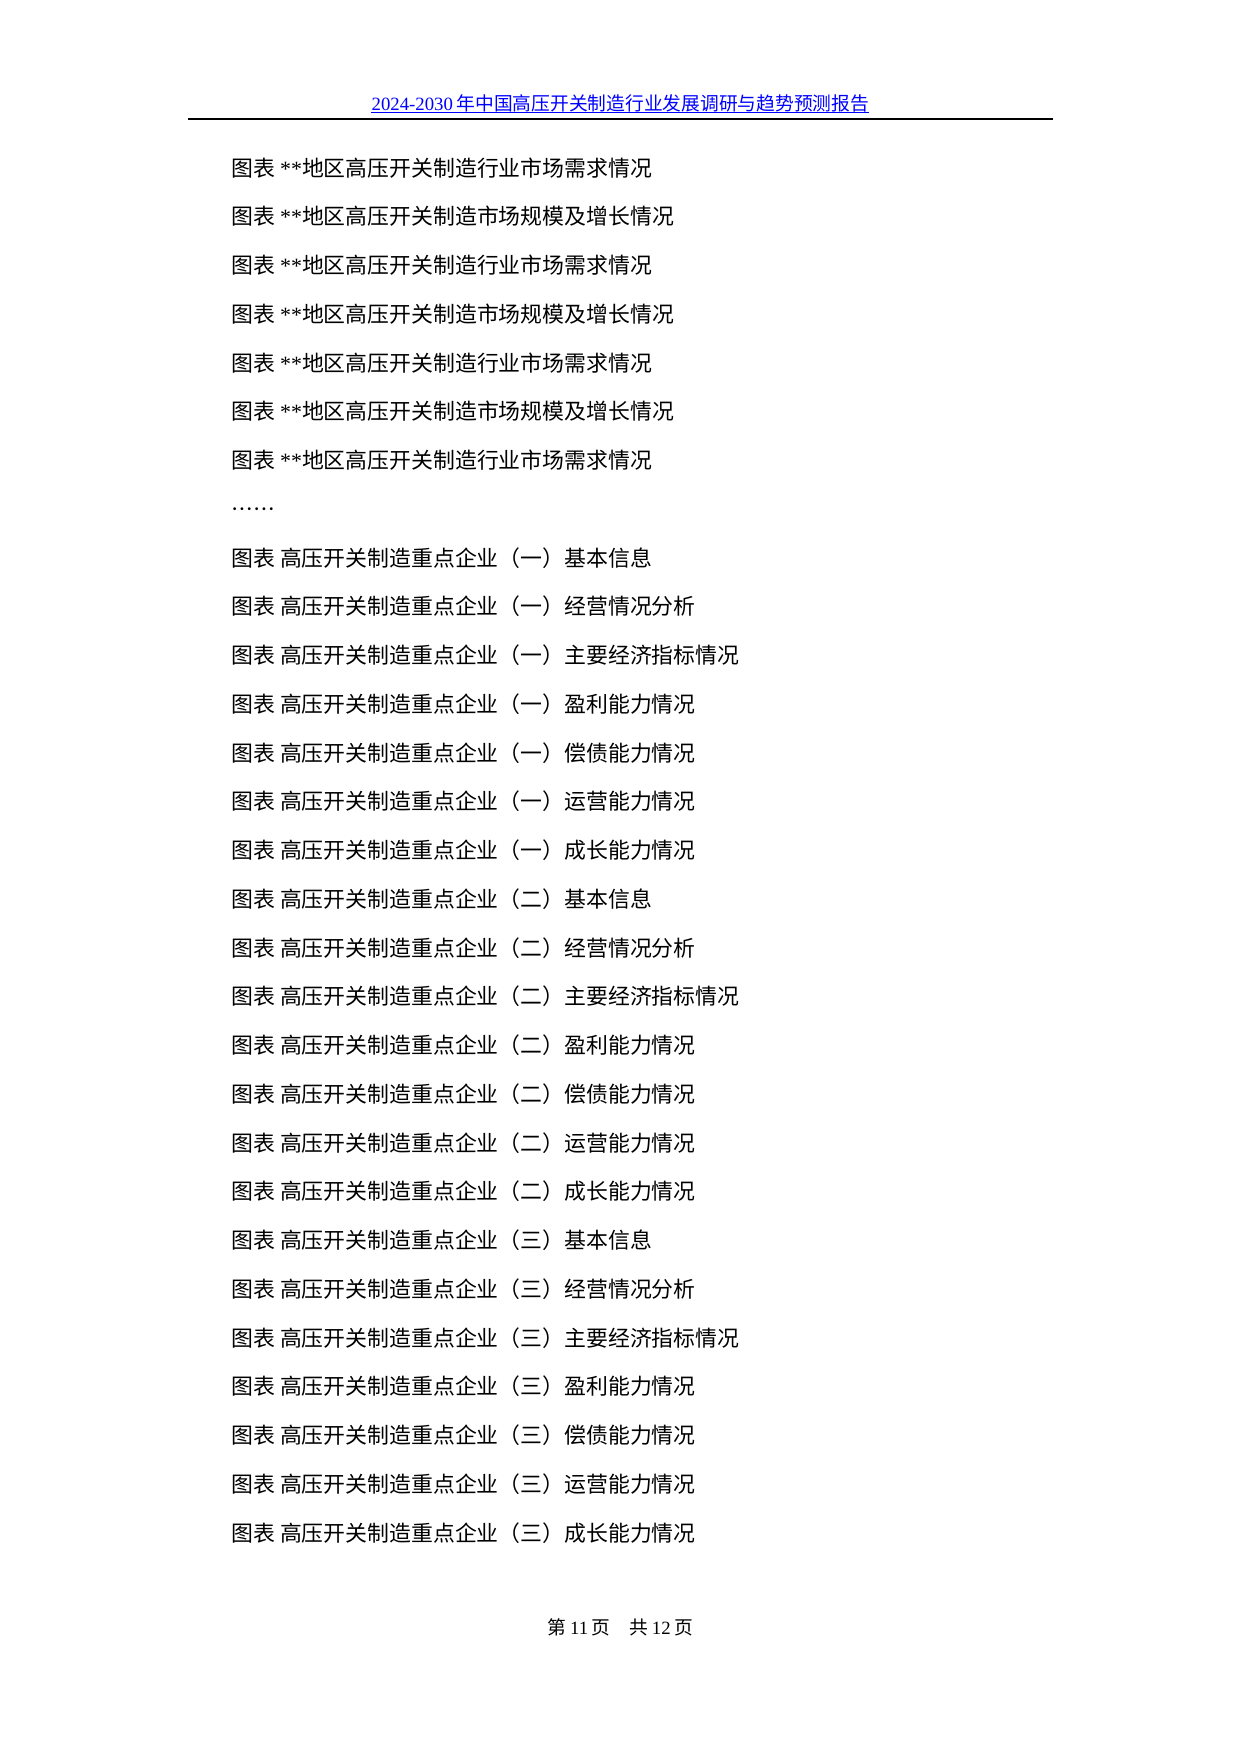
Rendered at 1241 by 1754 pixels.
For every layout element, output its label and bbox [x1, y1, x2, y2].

text [187, 150, 1053, 1548]
